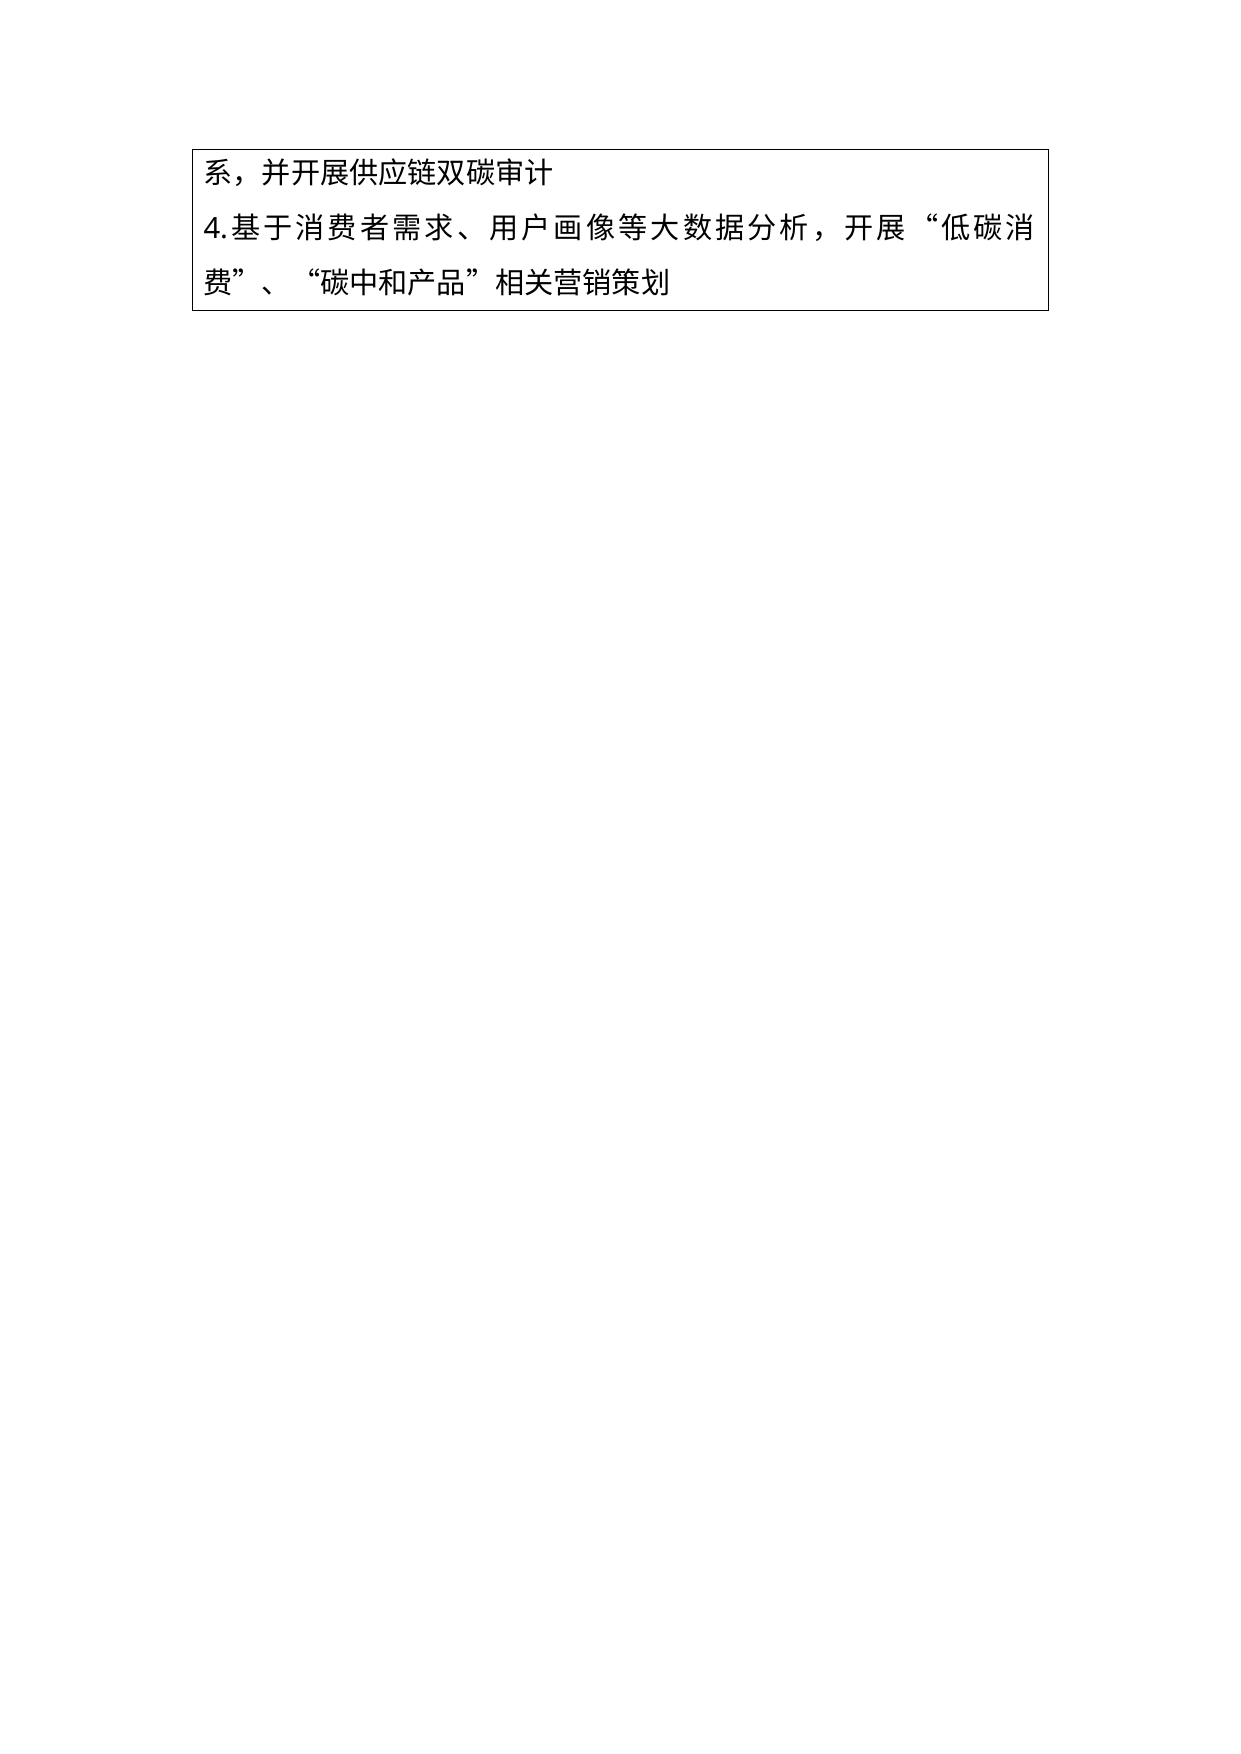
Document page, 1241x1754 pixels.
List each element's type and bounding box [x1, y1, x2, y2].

table_cell [193, 150, 1048, 310]
